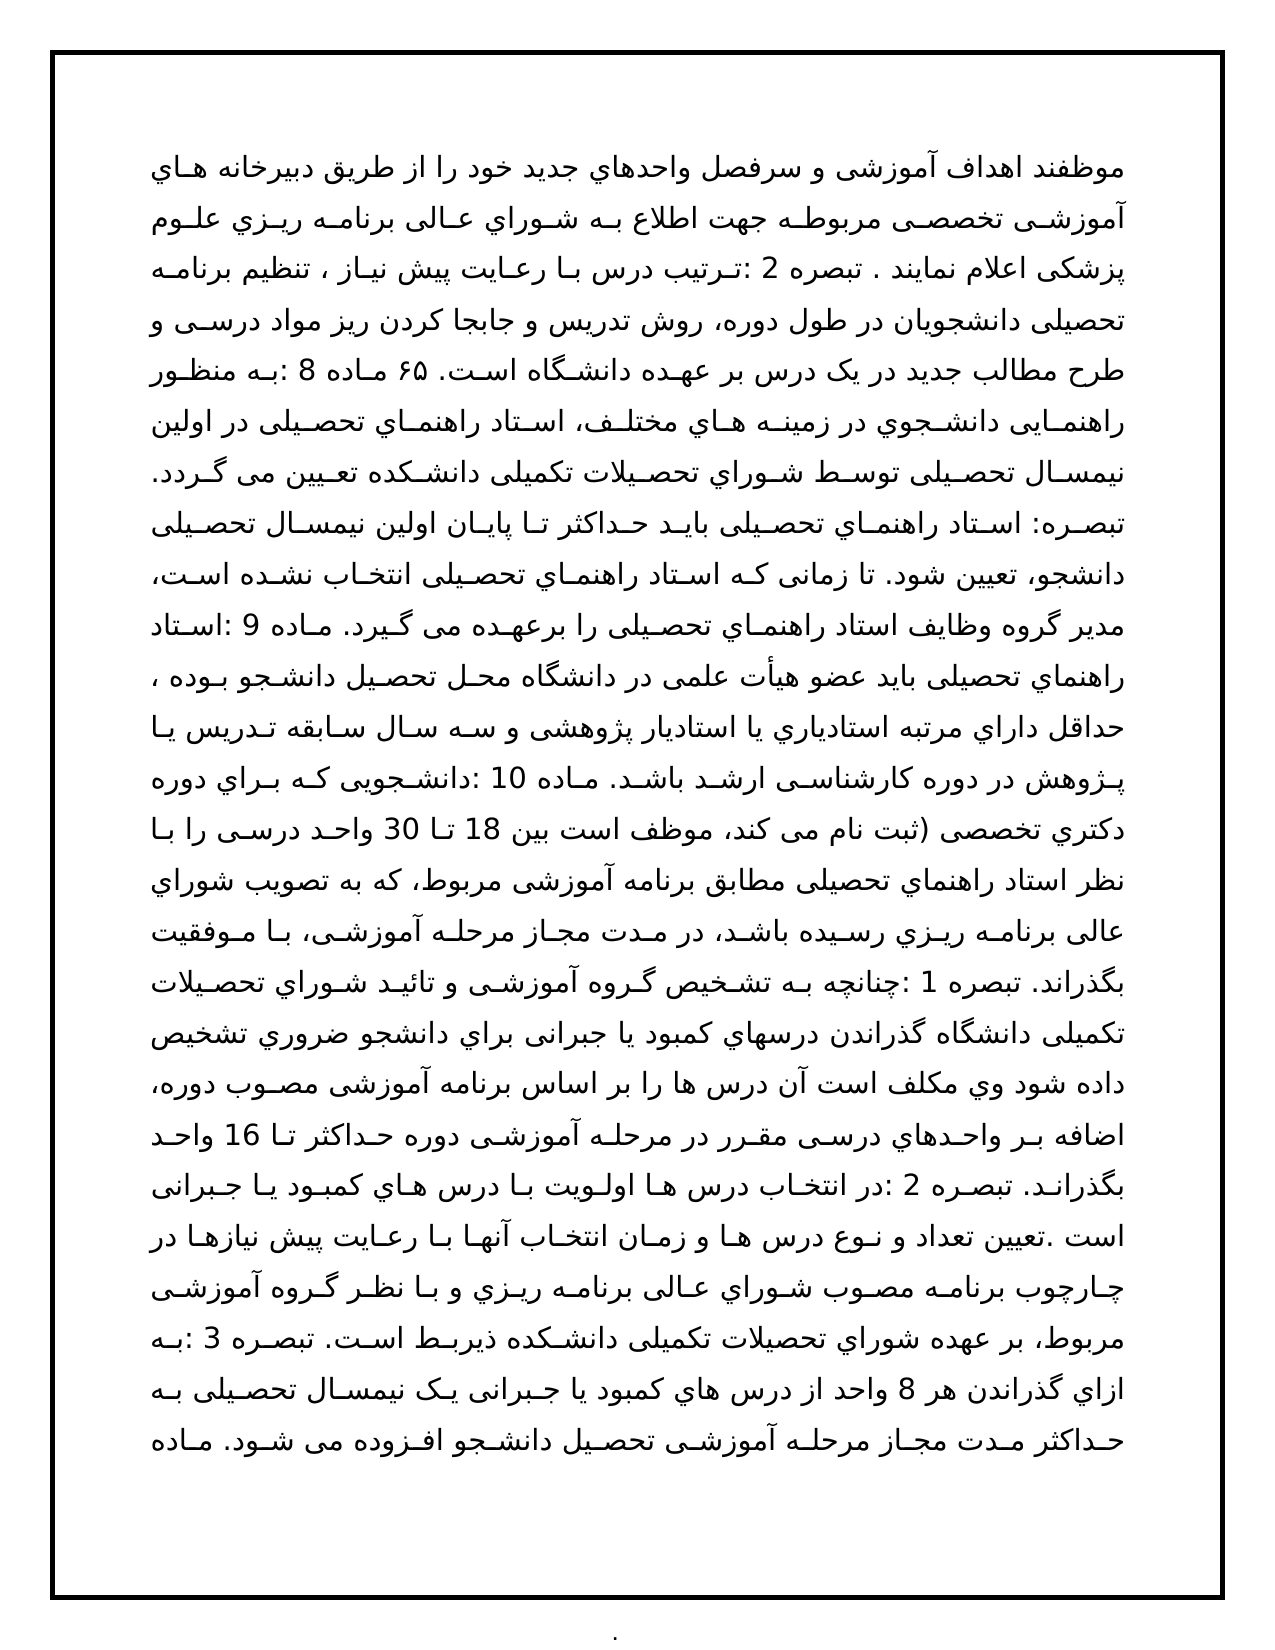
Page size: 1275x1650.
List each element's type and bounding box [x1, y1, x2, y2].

text [150, 150, 1125, 1457]
